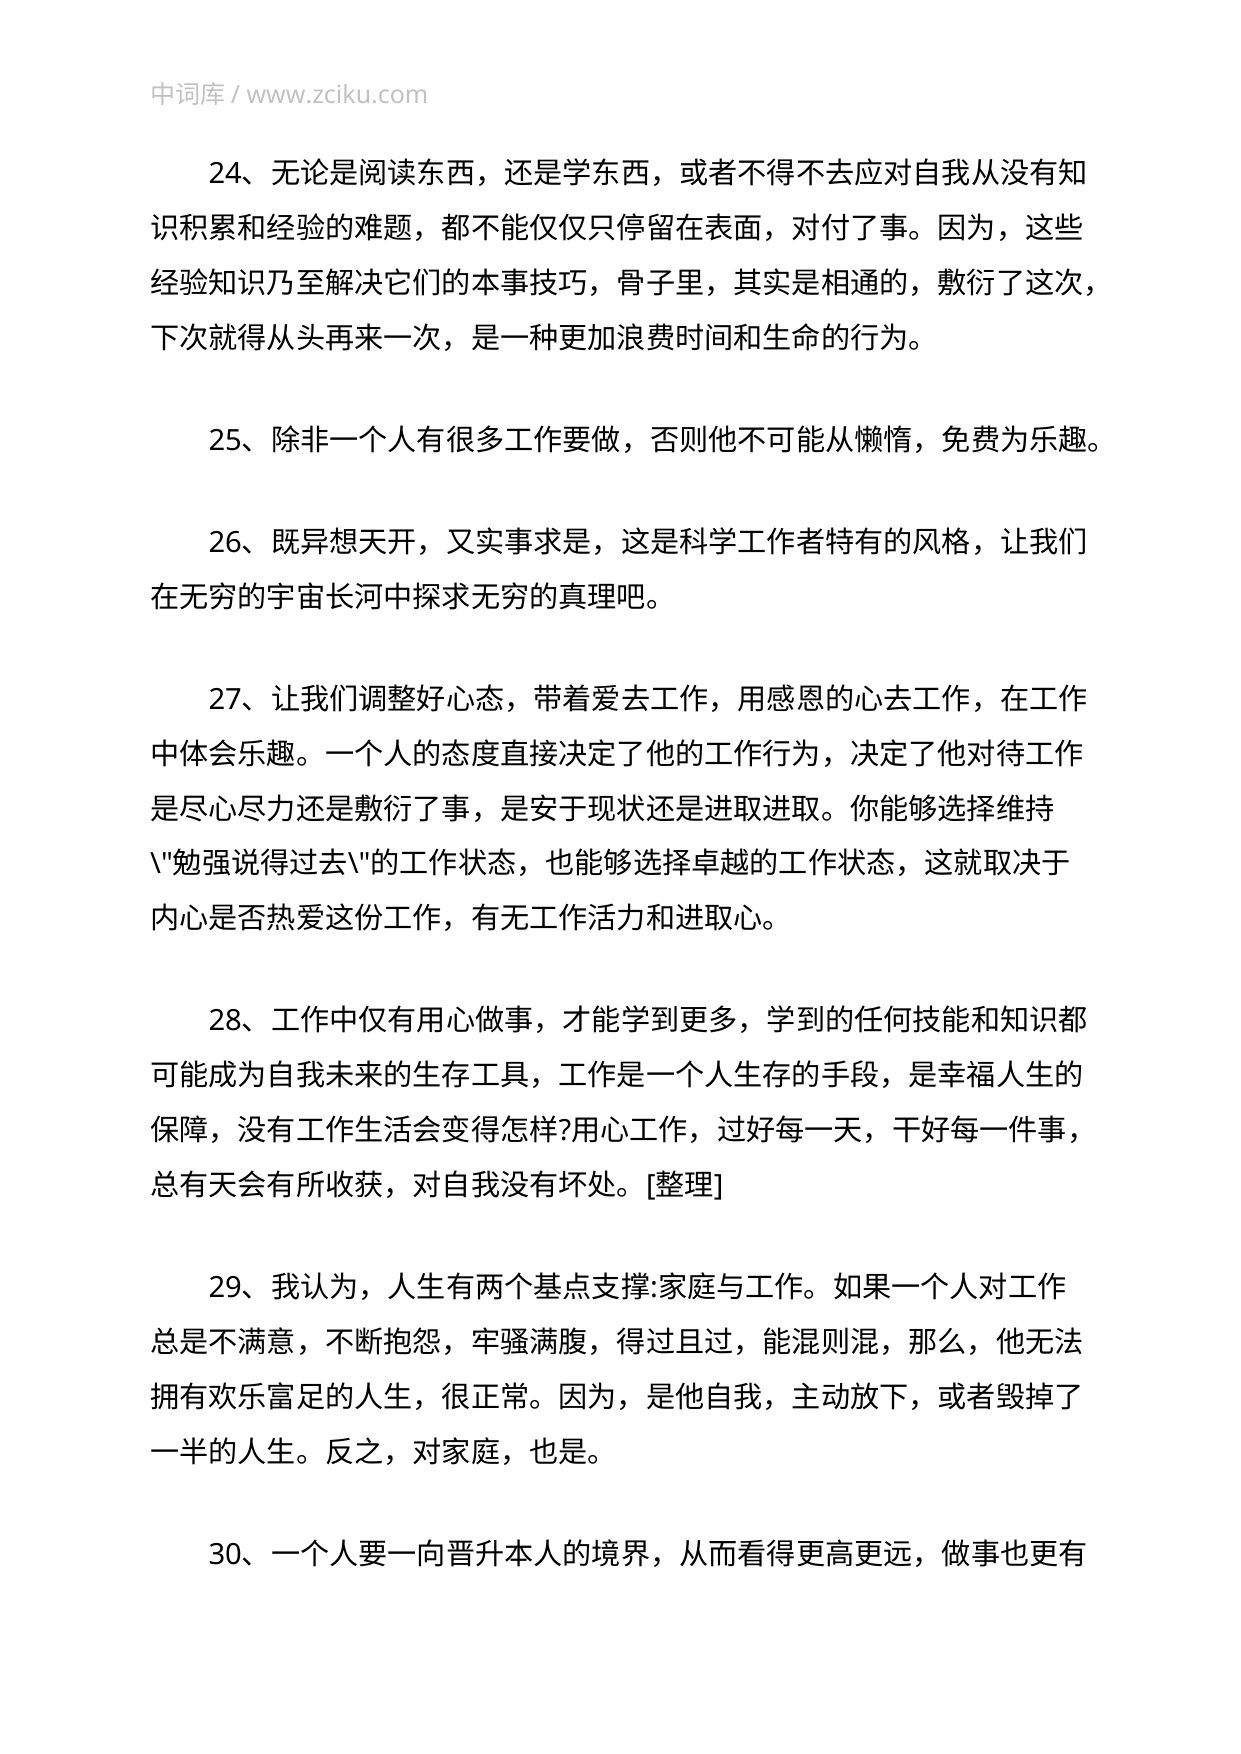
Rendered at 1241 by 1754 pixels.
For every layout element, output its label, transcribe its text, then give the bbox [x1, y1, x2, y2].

text 27、让我们调整好心态，带着爱去工作，用感恩的心去工作，在工作中体会乐趣。一个人的态度直接决定了他的工作行为，决定了他对待工作是尽心尽力还是敷衍了事，是安于现状还是进取进取。你能够选择维持\"勉强说得过去\"的工作状态，也能够选择卓越的工作状态，这就取决于内心是否热爱这份工作，有无工作活力和进取心。 [150, 675, 1090, 937]
text 26、既异想天开，又实事求是，这是科学工作者特有的风格，让我们在无穷的宇宙长河中探求无穷的真理吧。 [150, 518, 1090, 616]
text 24、无论是阅读东西，还是学东西，或者不得不去应对自我从没有知识积累和经验的难题，都不能仅仅只停留在表面，对付了事。因为，这些经验知识乃至解决它们的本事技巧，骨子里，其实是相通的，敷衍了这次，下次就得从头再来一次，是一种更加浪费时间和生命的行为。 [150, 150, 1090, 357]
text 25、除非一个人有很多工作要做，否则他不可能从懒惰，免费为乐趣。 [150, 417, 1090, 459]
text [150, 1530, 1090, 1573]
text 28、工作中仅有用心做事，才能学到更多，学到的任何技能和知识都可能成为自我未来的生存工具，工作是一个人生存的手段，是幸福人生的保障，没有工作生活会变得怎样?用心工作，过好每一天，干好每一件事，总有天会有所收获，对自我没有坏处。[整理] [150, 997, 1090, 1204]
text 29、我认为，人生有两个基点支撑:家庭与工作。如果一个人对工作总是不满意，不断抱怨，牢骚满腹，得过且过，能混则混，那么，他无法拥有欢乐富足的人生，很正常。因为，是他自我，主动放下，或者毁掉了一半的人生。反之，对家庭，也是。 [150, 1264, 1090, 1471]
